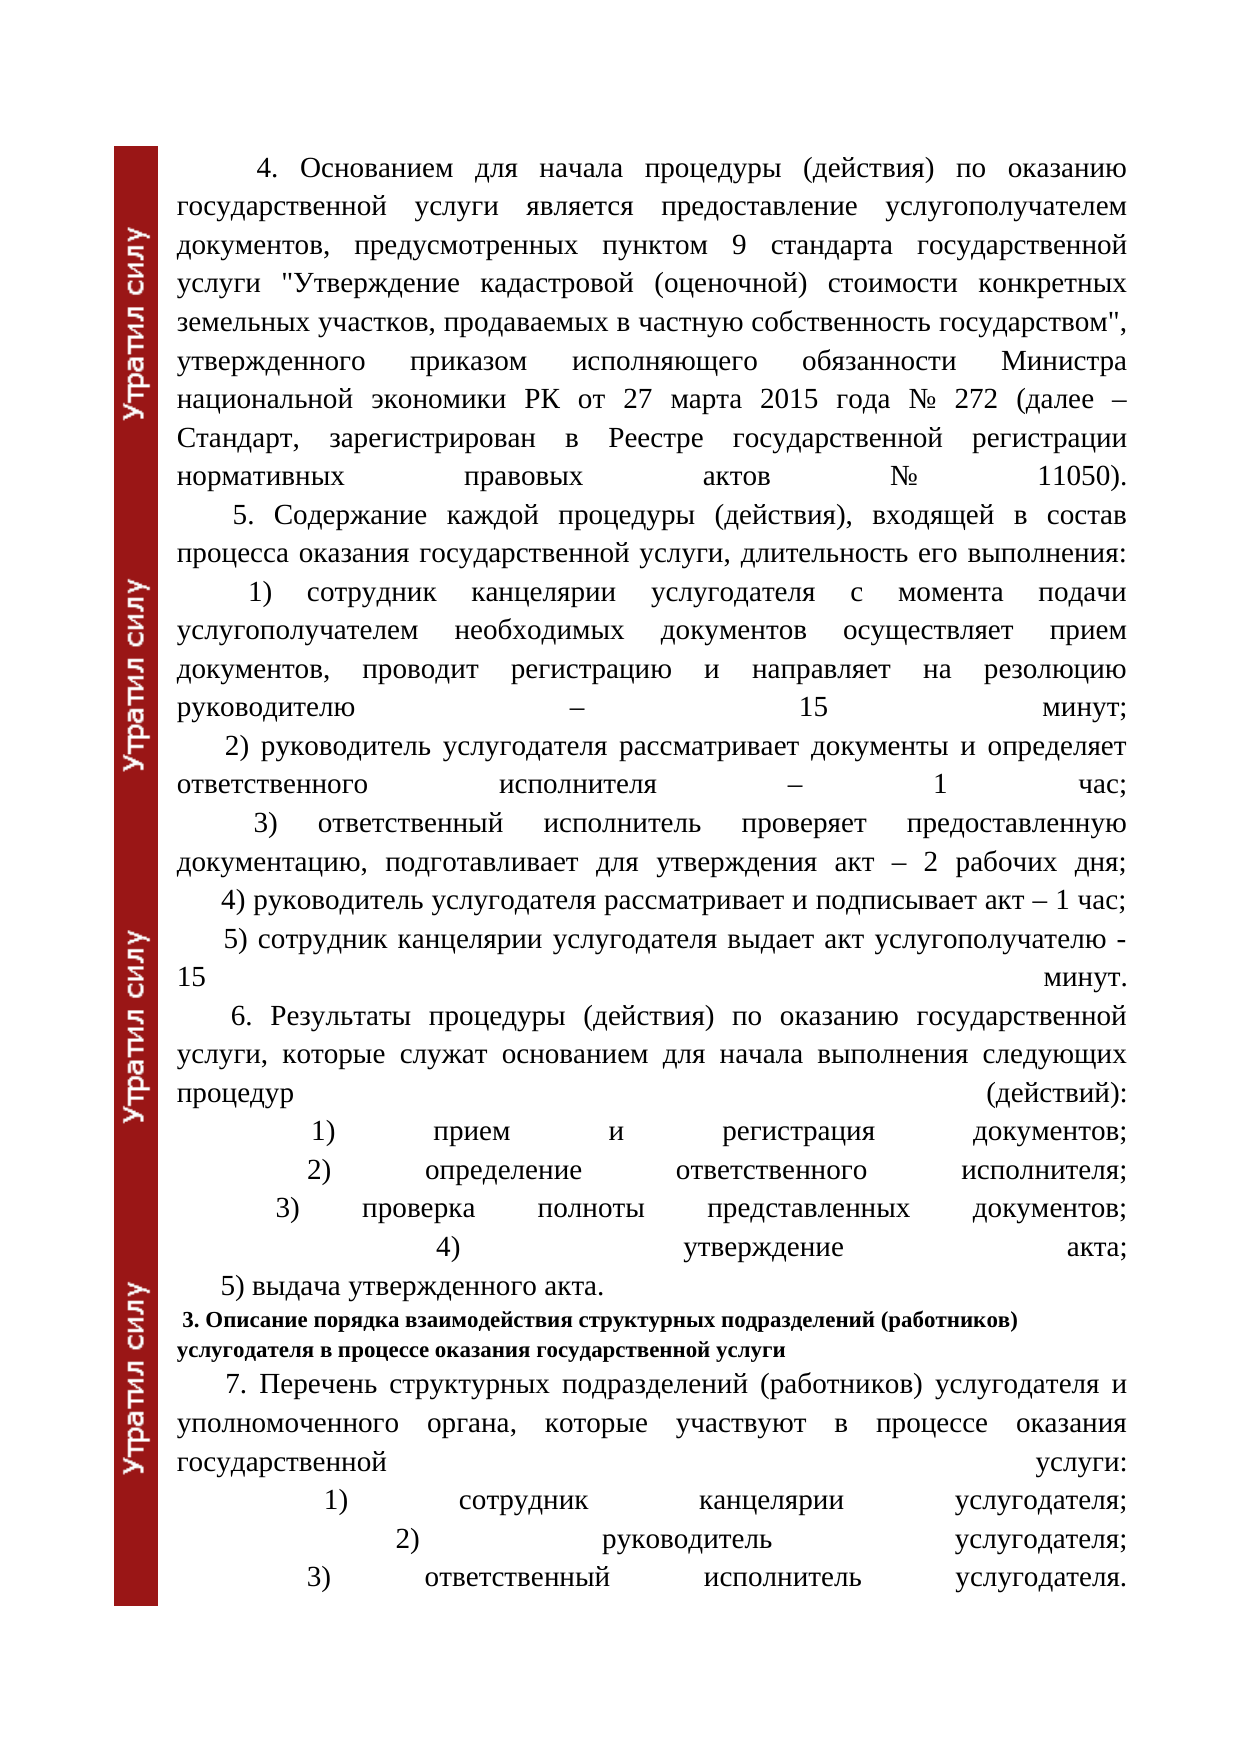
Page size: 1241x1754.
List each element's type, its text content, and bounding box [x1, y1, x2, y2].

picture [114, 1301, 158, 1306]
picture [114, 146, 158, 150]
picture [114, 1363, 158, 1367]
text 3. Описание порядка взаимодействия структурных подразделений (работников) услугодателя в процессе оказания государственной услуги [112, 1306, 1128, 1363]
text 4. Основанием для начала процедуры (действия) по оказанию государственной услуги является предоставление услугополучателем документов, предусмотренных пунктом 9 стандарта государственной услуги "Утверждение кадастровой (оценочной) стоимости конкретных земельных участков, продаваемых в частную собственность государством", утвержденного приказом исполняющего обязанности Министра национальной экономики РК от 27 марта 2015 года № 272 (далее – Стандарт, зарегистрирован в Реестре государственной регистрации нормативных правовых актов № 11050). 5. Содержание каждой процедуры (действия), входящей в состав процесса оказания государственной услуги, длительность его выполнения: 1) сотрудник канцелярии услугодателя с момента подачи услугополучателем необходимых документов осуществляет прием документов, проводит регистрацию и направляет на резолюцию руководителю – 15 минут; 2) руководитель услугодателя рассматривает документы и определяет ответственного исполнителя – 1 час; 3) ответственный исполнитель проверяет предоставленную документацию, подготавливает для утверждения акт – 2 рабочих дня; 4) руководитель услугодателя рассматривает и подписывает акт – 1 час; 5) сотрудник канцелярии услугодателя выдает акт услугополучателю - 15 минут. 6. Результаты процедуры (действия) по оказанию государственной услуги, которые служат основанием для начала выполнения следующих процедур (действий): 1) прием и регистрация документов; 2) определение ответственного исполнителя; 3) проверка полноты представленных документов; 4) утверждение акта; 5) выдача утвержденного акта. [112, 150, 1128, 1301]
picture [114, 1593, 158, 1606]
